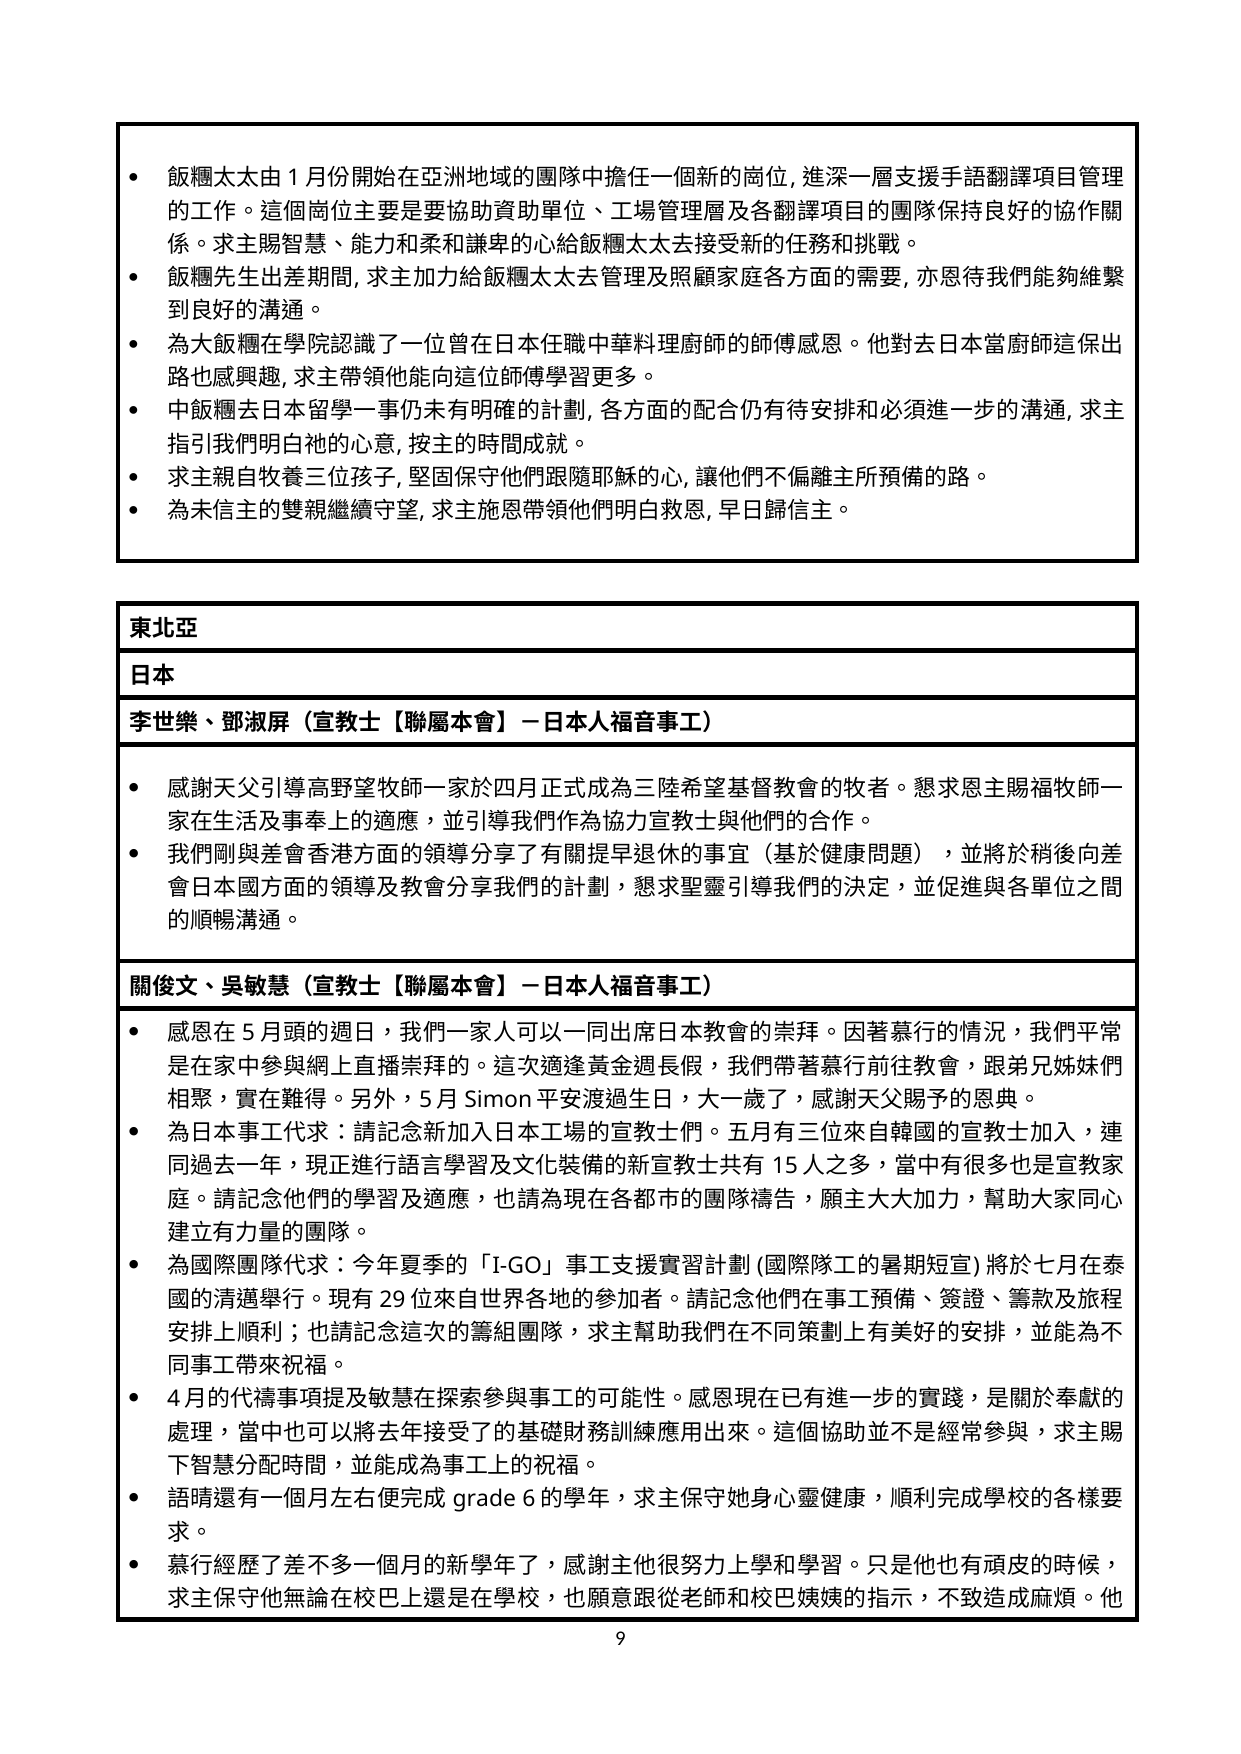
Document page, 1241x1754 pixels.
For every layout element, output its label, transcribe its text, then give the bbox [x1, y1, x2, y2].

table_cell 感謝天父引導高野望牧師一家於四月正式成為三陸希望基督教會的牧者。懇求恩主賜福牧師一家在生活及事奉上的適應，並引導我們作為協力宣教士與他們的合作。 我們剛與差會香港方面的領導分享了有關提早退休的事宜（基於健康問題），並將於稍後向差會日本國方面的領導及教會分享我們的計劃，懇求聖靈引導我們的決定，並促進與各單位之間的順暢溝通。 [120, 747, 1135, 958]
table_header 東北亞 [120, 606, 1135, 648]
table_cell 日本 [120, 653, 1135, 695]
table_cell 關俊文、吳敏慧（宣教士【聯屬本會】－日本人福音事工） [120, 963, 1135, 1006]
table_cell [120, 1011, 1135, 1617]
table_cell 飯糰太太由1月份開始在亞洲地域的團隊中擔任一個新的崗位, 進深一層支援手語翻譯項目管理的工作。這個崗位主要是要協助資助單位、工場管理層及各翻譯項目的團隊保持良好的協作關係。求主賜智慧、能力和柔和謙卑的心給飯糰太太去接受新的任務和挑戰。 飯糰先生出差期間, 求主加力給飯糰太太去管理及照顧家庭各方面的需要, 亦恩待我們能夠維繫到良好的溝通。 為大飯糰在學院認識了一位曾在日本任職中華料理廚師的師傅感恩。他對去日本當廚師這保出路也感興趣, 求主帶領他能向這位師傅學習更多。 中飯糰去日本留學一事仍未有明確的計劃, 各方面的配合仍有待安排和必須進一步的溝通, 求主指引我們明白祂的心意, 按主的時間成就。 求主親自牧養三位孩子, 堅固保守他們跟隨耶穌的心, 讓他們不偏離主所預備的路。 為未信主的雙親繼續守望, 求主施恩帶領他們明白救恩, 早日歸信主。 [120, 126, 1135, 558]
table_cell 李世樂、鄧淑屏（宣教士【聯屬本會】－日本人福音事工） [120, 700, 1135, 742]
